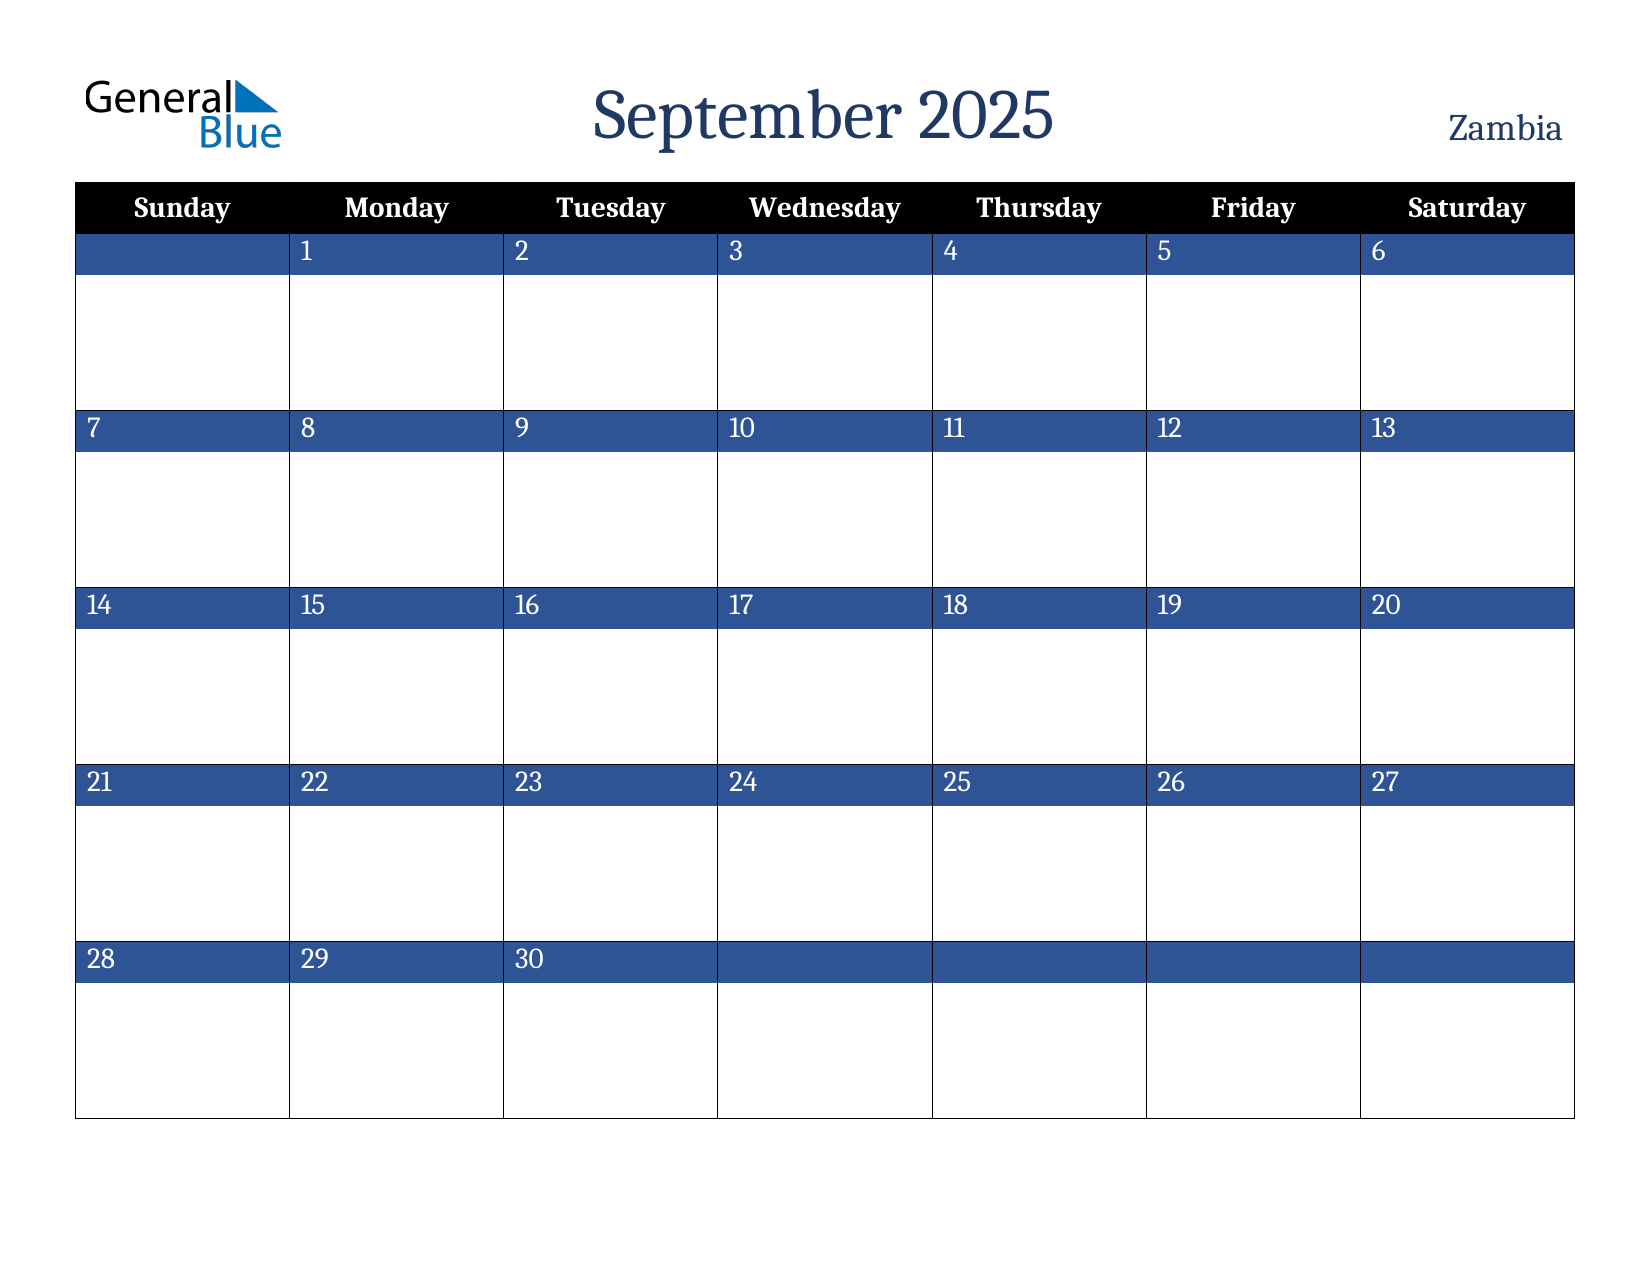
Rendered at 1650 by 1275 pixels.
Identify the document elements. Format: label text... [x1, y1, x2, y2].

table_cell [1361, 275, 1574, 410]
table_cell [1361, 983, 1574, 1118]
table_cell [718, 806, 932, 941]
table_cell 24 [718, 765, 932, 806]
table_cell [290, 452, 503, 587]
table_cell [290, 983, 503, 1118]
table_cell [76, 452, 289, 587]
table_cell [290, 629, 503, 764]
table_header September 2025 [504, 75, 1146, 182]
table_cell Thursday [933, 183, 1146, 233]
table_cell Saturday [1361, 183, 1574, 233]
table_cell [718, 942, 932, 983]
table_cell 15 [290, 588, 503, 629]
table_cell 11 [933, 411, 1146, 452]
table_cell [504, 983, 717, 1118]
table_cell [933, 275, 1146, 410]
table_cell [504, 275, 717, 410]
table_cell [76, 983, 289, 1118]
table_cell 20 [1361, 588, 1574, 629]
table_cell [933, 629, 1146, 764]
table_cell 16 [504, 588, 717, 629]
picture [86, 80, 281, 148]
table_cell 5 [1147, 234, 1360, 275]
table_cell Tuesday [504, 183, 717, 233]
table_cell 19 [1147, 588, 1360, 629]
table_cell [290, 275, 503, 410]
table_cell 14 [76, 588, 289, 629]
table_cell [76, 806, 289, 941]
table_cell [933, 452, 1146, 587]
table_cell [933, 806, 1146, 941]
table_cell 17 [718, 588, 932, 629]
table_cell 10 [718, 411, 932, 452]
table_cell Wednesday [718, 183, 932, 233]
table_cell [1147, 806, 1360, 941]
table_cell Sunday [76, 183, 289, 233]
table_cell 3 [718, 234, 932, 275]
table_cell [76, 629, 289, 764]
table_cell [504, 806, 717, 941]
table_cell 2 [504, 234, 717, 275]
table_cell Monday [290, 183, 503, 233]
table_cell [290, 806, 503, 941]
table_cell 25 [933, 765, 1146, 806]
table_cell 8 [290, 411, 503, 452]
table_cell [504, 452, 717, 587]
table_cell 30 [504, 942, 717, 983]
table_header Zambia [1146, 75, 1574, 182]
table_cell 7 [76, 411, 289, 452]
table_cell 29 [290, 942, 503, 983]
table_cell [933, 942, 1146, 983]
table_header [76, 75, 503, 182]
table_cell 22 [290, 765, 503, 806]
table_cell [1361, 452, 1574, 587]
table_cell 28 [76, 942, 289, 983]
table_cell 13 [1361, 411, 1574, 452]
table_cell [76, 275, 289, 410]
table_cell [504, 629, 717, 764]
table_cell [1361, 806, 1574, 941]
table_cell 4 [933, 234, 1146, 275]
table_cell 21 [76, 765, 289, 806]
table_cell [1361, 629, 1574, 764]
table_cell [1147, 452, 1360, 587]
table_cell [933, 983, 1146, 1118]
table_cell [1147, 629, 1360, 764]
table_cell 6 [1361, 234, 1574, 275]
table_cell [76, 234, 289, 275]
table_cell 23 [504, 765, 717, 806]
table_cell [718, 452, 932, 587]
table_cell [1147, 983, 1360, 1118]
table_cell 27 [1361, 765, 1574, 806]
table_cell [718, 629, 932, 764]
table_cell 26 [1147, 765, 1360, 806]
table_cell 12 [1147, 411, 1360, 452]
table_cell 18 [933, 588, 1146, 629]
table_cell [1147, 942, 1360, 983]
table_cell 1 [290, 234, 503, 275]
table_cell [718, 983, 932, 1118]
table_cell 9 [504, 411, 717, 452]
table_cell [718, 275, 932, 410]
table_cell [1147, 275, 1360, 410]
table_cell Friday [1147, 183, 1360, 233]
table_cell [1361, 942, 1574, 983]
